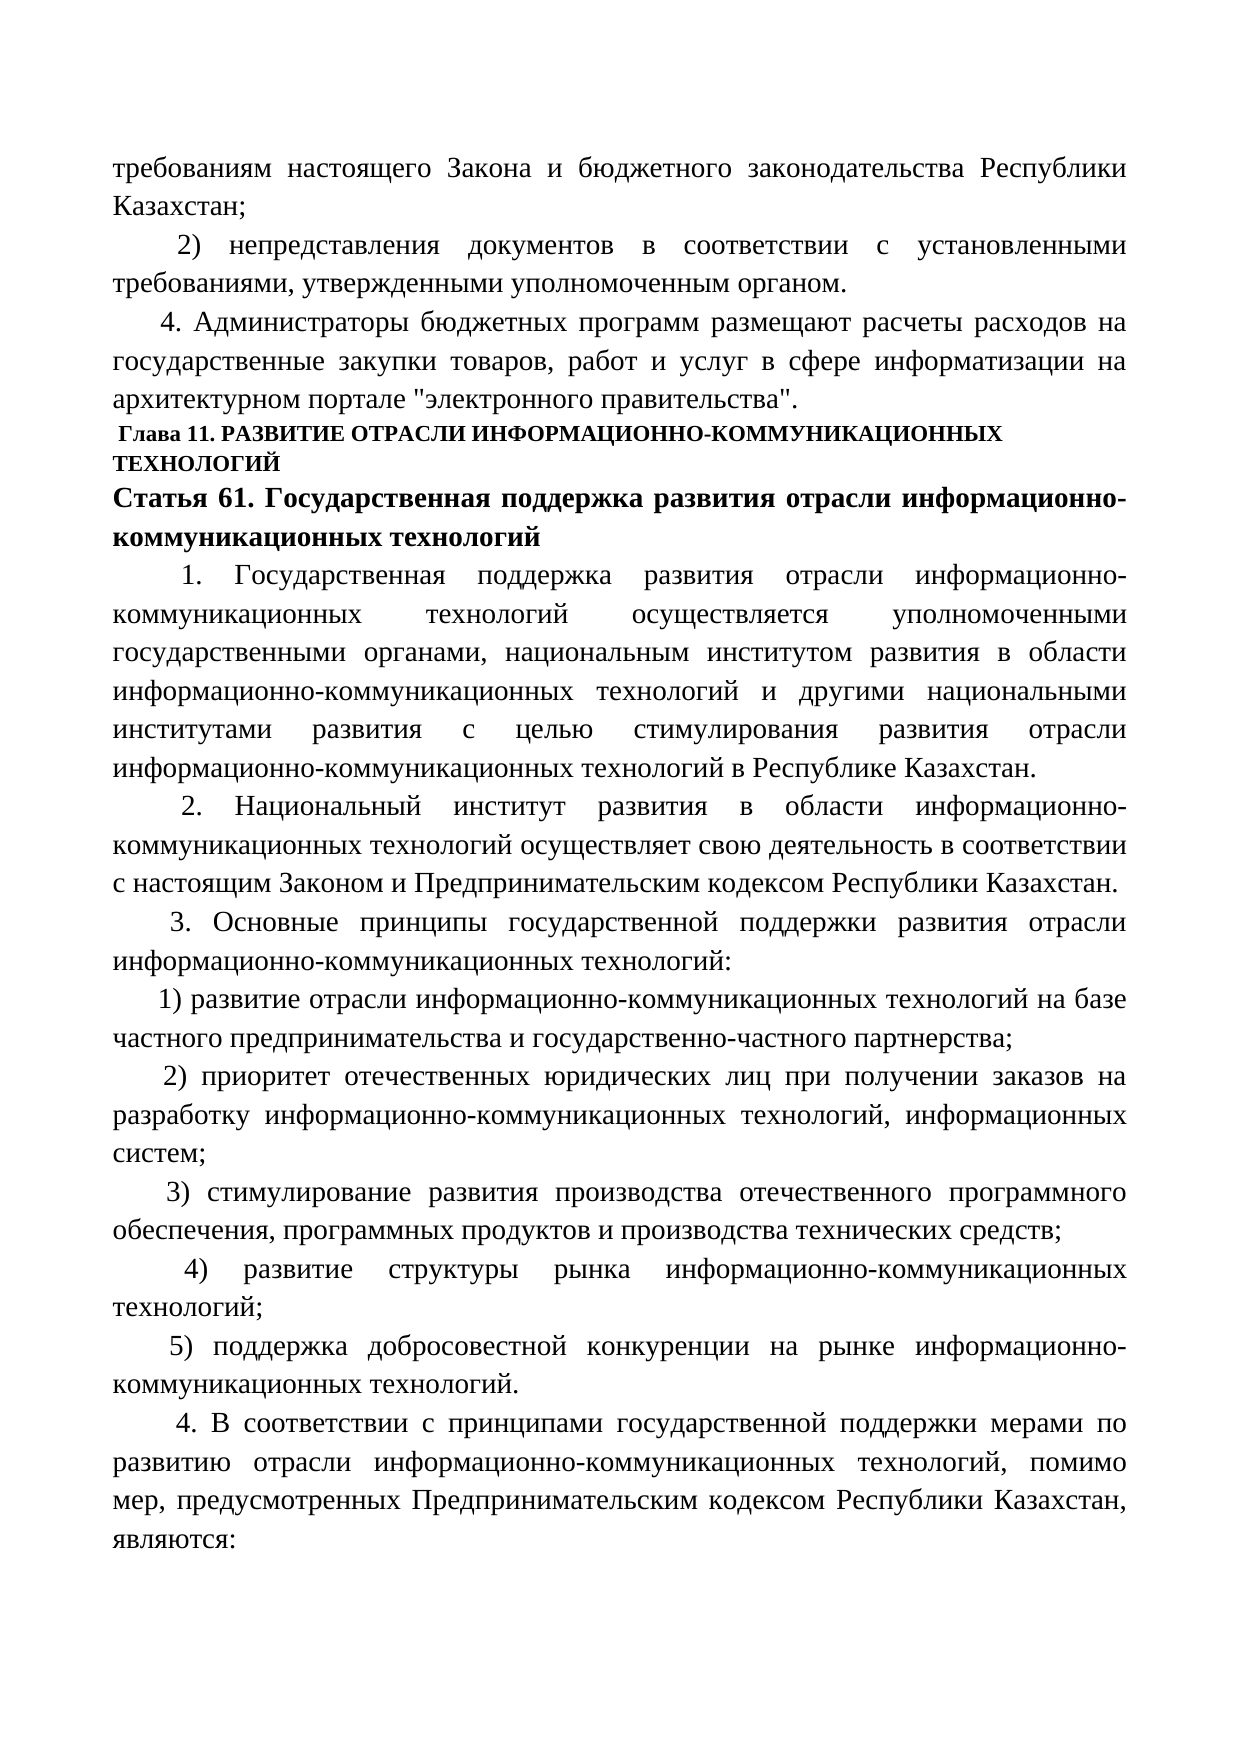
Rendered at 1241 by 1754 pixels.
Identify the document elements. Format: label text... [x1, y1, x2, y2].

text Статья 61. Государственная поддержка развития отрасли информационно-коммуникационных технологий [112, 480, 1128, 552]
text 4. В соответствии с принципами государственной поддержки мерами по развитию отрасли информационно-коммуникационных технологий, помимо мер, предусмотренных Предпринимательским кодексом Республики Казахстан, являются: [112, 1405, 1128, 1554]
text 2. Национальный институт развития в области информационно-коммуникационных технологий осуществляет свою деятельность в соответствии с настоящим Законом и Предпринимательским кодексом Республики Казахстан. [112, 788, 1128, 899]
text 4) развитие структуры рынка информационно-коммуникационных технологий; [112, 1251, 1128, 1323]
text 3) стимулирование развития производства отечественного программного обеспечения, программных продуктов и производства технических средств; [112, 1174, 1128, 1246]
text 1. Государственная поддержка развития отрасли информационно-коммуникационных технологий осуществляется уполномоченными государственными органами, национальным институтом развития в области информационно-коммуникационных технологий и другими национальными институтами развития с целью стимулирования развития отрасли информационно-коммуникационных технологий в Республике Казахстан. [112, 557, 1128, 783]
text 2) приоритет отечественных юридических лиц при получении заказов на разработку информационно-коммуникационных технологий, информационных систем; [112, 1058, 1128, 1169]
text 1) развитие отрасли информационно-коммуникационных технологий на базе частного предпринимательства и государственно-частного партнерства; [112, 981, 1128, 1053]
text Глава 11. РАЗВИТИЕ ОТРАСЛИ ИНФОРМАЦИОННО-КОММУНИКАЦИОННЫХ ТЕХНОЛОГИЙ [112, 420, 1128, 476]
text 4. Администраторы бюджетных программ размещают расчеты расходов на государственные закупки товаров, работ и услуг в сфере информатизации на архитектурном портале "электронного правительства". [112, 304, 1128, 415]
text 3. Основные принципы государственной поддержки развития отрасли информационно-коммуникационных технологий: [112, 904, 1128, 976]
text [112, 150, 1128, 222]
text 5) поддержка добросовестной конкуренции на рынке информационно-коммуникационных технологий. [112, 1328, 1128, 1400]
text 2) непредставления документов в соответствии с установленными требованиями, утвержденными уполномоченным органом. [112, 227, 1128, 299]
